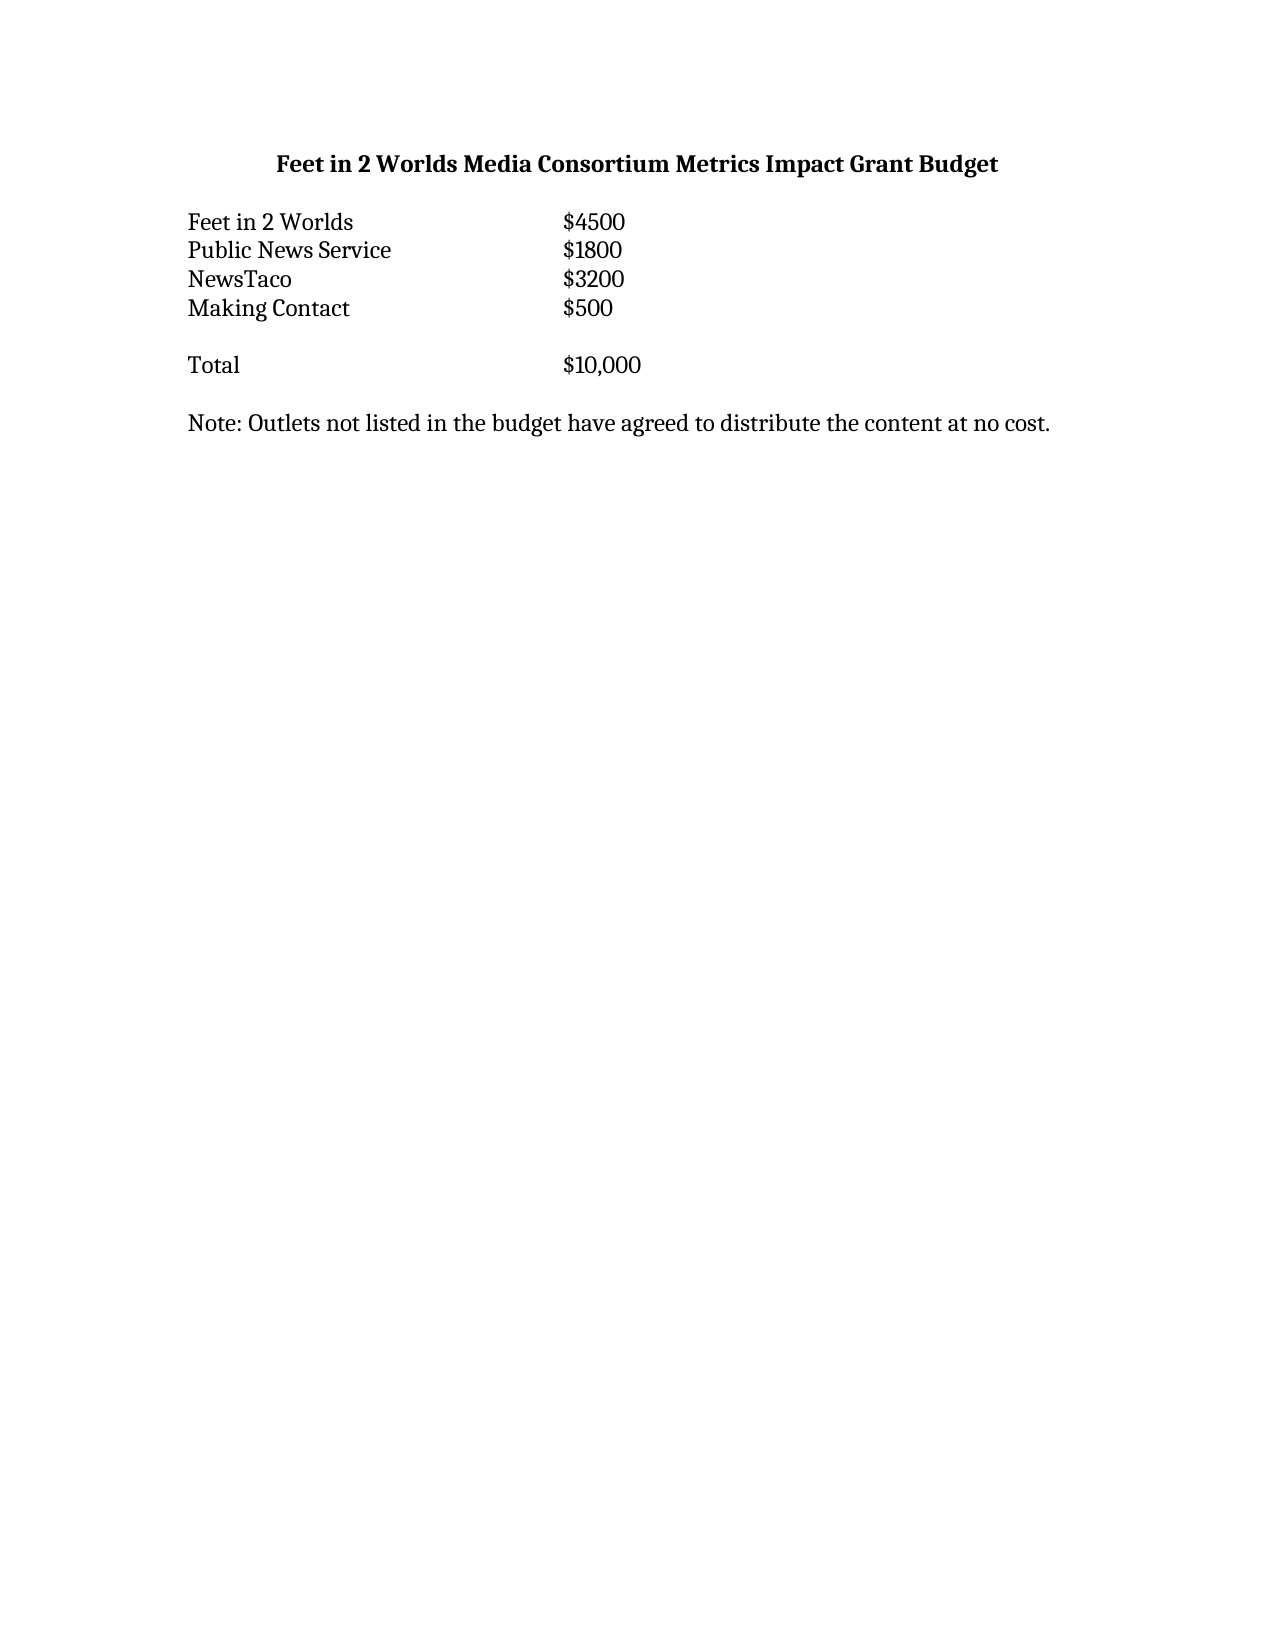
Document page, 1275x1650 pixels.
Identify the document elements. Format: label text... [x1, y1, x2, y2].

text Making Contact $500 [187, 294, 1087, 322]
text NewsTaco $3200 [187, 265, 1087, 294]
text Feet in 2 Worlds Media Consortium Metrics Impact Grant Budget [187, 150, 1087, 179]
text Public News Service $1800 [187, 236, 1087, 265]
text Total $10,000 [187, 351, 1087, 380]
text Feet in 2 Worlds $4500 [187, 207, 1087, 236]
text Note: Outlets not listed in the budget have agreed to distribute the content at no cost. [187, 409, 1087, 437]
